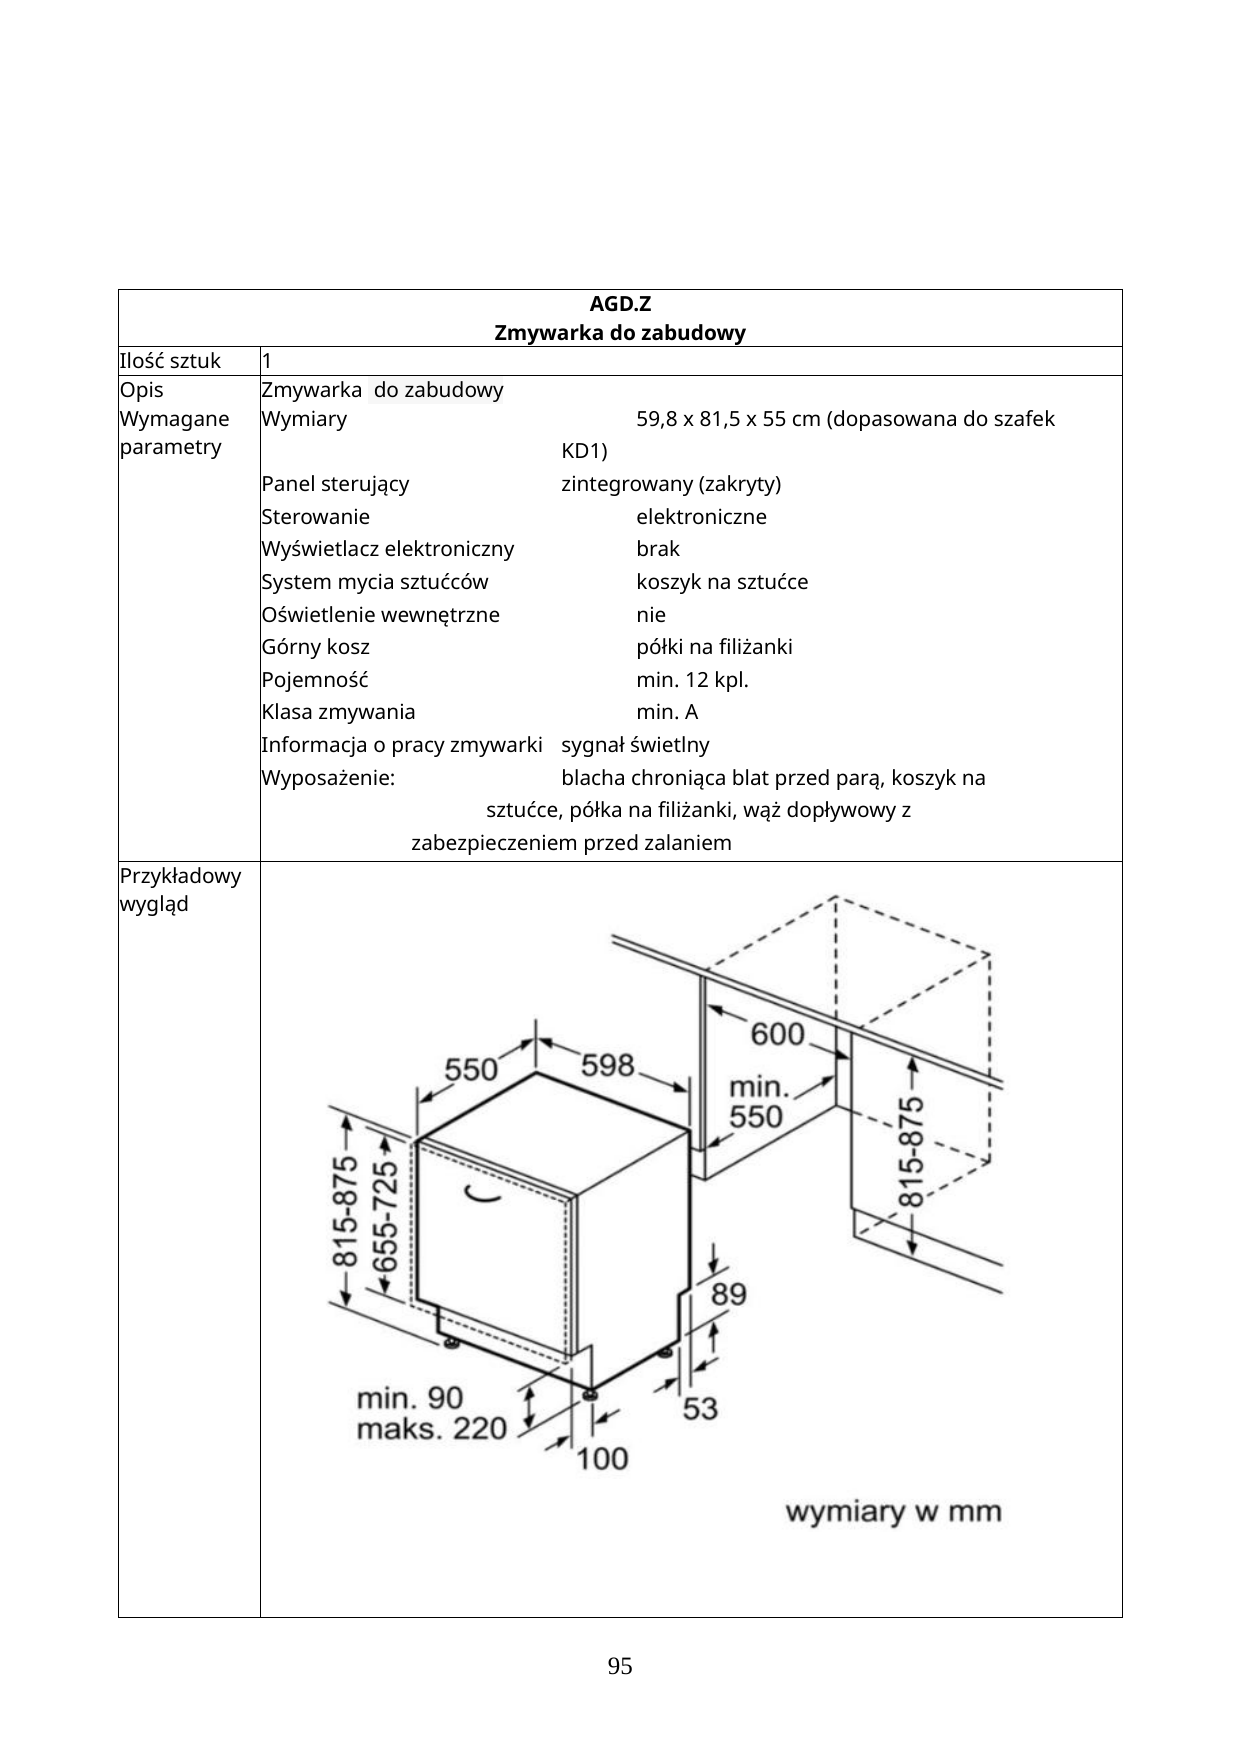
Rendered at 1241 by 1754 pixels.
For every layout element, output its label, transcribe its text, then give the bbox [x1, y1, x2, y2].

table_cell Ilość sztuk [119, 347, 260, 375]
table_cell Zmywarka do zabudowy Wymiary 59,8 x 81,5 x 55 cm (dopasowana do szafek KD1) Panel sterujący zintegrowany (zakryty) Sterowanie elektroniczne Wyświetlacz elektroniczny brak System mycia sztućców koszyk na sztućce Oświetlenie wewnętrzne nie Górny kosz półki na filiżanki Pojemność min. 12 kpl. Klasa zmywania min. A Informacja o pracy zmywarki sygnał świetlny Wyposażenie: blacha chroniąca blat przed parą, koszyk na sztućce, półka na filiżanki, wąż dopływowy z zabezpieczeniem przed zalaniem [261, 376, 1122, 861]
table_cell Opis Wymagane parametry [119, 376, 260, 861]
table_cell [261, 862, 1122, 1617]
picture [272, 883, 1058, 1532]
table_cell Przykładowy wygląd [119, 862, 260, 1617]
table_cell 1 [261, 347, 1122, 375]
table_header AGD.Z Zmywarka do zabudowy [119, 290, 1122, 346]
